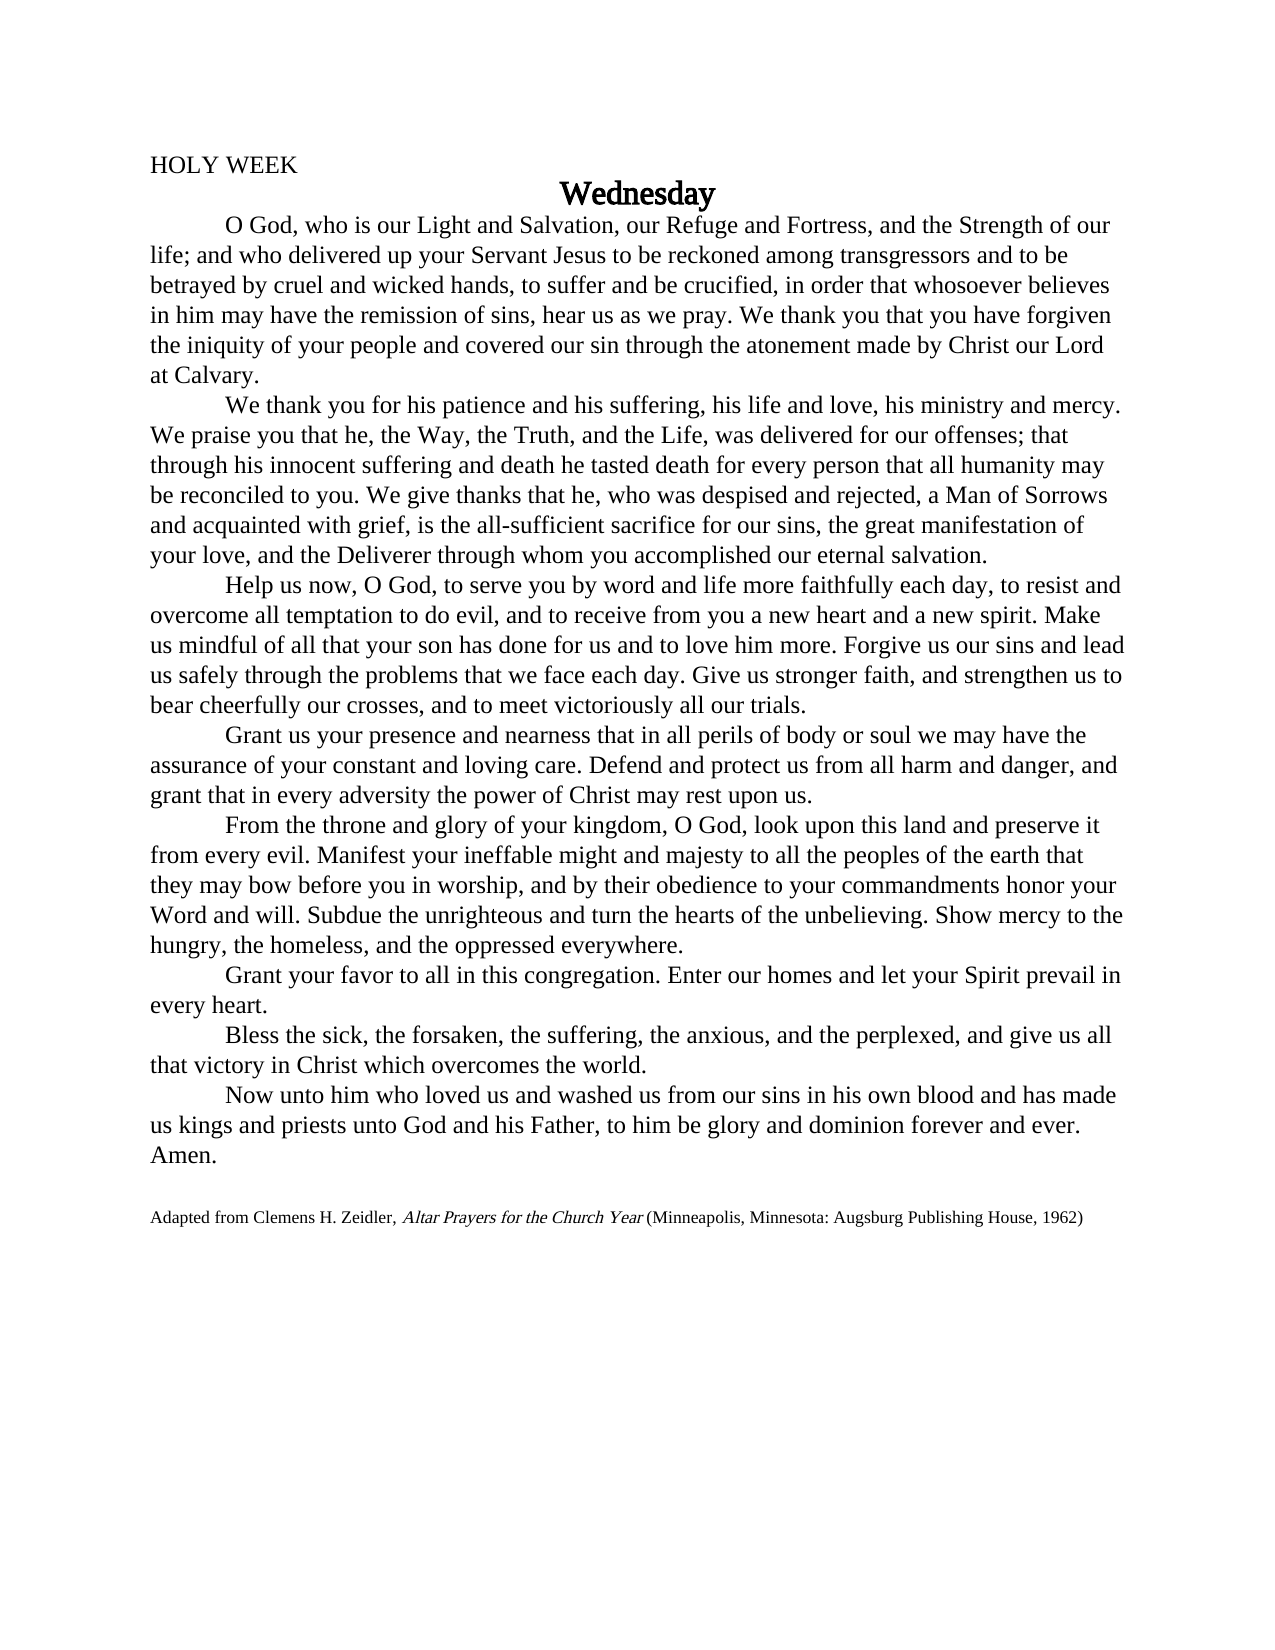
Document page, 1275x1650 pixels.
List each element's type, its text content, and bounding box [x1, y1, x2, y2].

text Grant your favor to all in this congregation. Enter our homes and let your Spirit prevail in every heart. [150, 960, 1125, 1020]
text Help us now, O God, to serve you by word and life more faithfully each day, to resist and overcome all temptation to do evil, and to receive from you a new heart and a new spirit. Make us mindful of all that your son has done for us and to love him more. Forgive us our sins and lead us safely through the problems that we face each day. Give us stronger faith, and strengthen us to bear cheerfully our crosses, and to meet victoriously all our trials. [150, 570, 1125, 720]
text Grant us your presence and nearness that in all perils of body or soul we may have the assurance of your constant and loving care. Defend and protect us from all harm and danger, and grant that in every adversity the power of Christ may rest upon us. [150, 720, 1125, 810]
text Adapted from Clemens H. Zeidler, Altar Prayers for the Church Year (Minneapolis, Minnesota: Augsburg Publishing House, 1962) [150, 1200, 1125, 1230]
text O God, who is our Light and Salvation, our Refuge and Fortress, and the Strength of our life; and who delivered up your Servant Jesus to be reckoned among transgressors and to be betrayed by cruel and wicked hands, to suffer and be crucified, in order that whosoever believes in him may have the remission of sins, hear us as we pray. We thank you that you have forgiven the iniquity of your people and covered our sin through the atonement made by Christ our Lord at Calvary. [150, 210, 1125, 390]
text From the throne and glory of your kingdom, O God, look upon this land and preserve it from every evil. Manifest your ineffable might and majesty to all the peoples of the earth that they may bow before you in worship, and by their obedience to your commandments honor your Word and will. Subdue the unrighteous and turn the hearts of the unbelieving. Show mercy to the hungry, the homeless, and the oppressed everywhere. [150, 810, 1125, 960]
text Now unto him who loved us and washed us from our sins in his own blood and has made us kings and priests unto God and his Father, to him be glory and dominion forever and ever. Amen. [150, 1080, 1125, 1170]
text We thank you for his patience and his suffering, his life and love, his ministry and mercy. We praise you that he, the Way, the Truth, and the Life, was delivered for our offenses; that through his innocent suffering and death he tasted death for every person that all humanity may be reconciled to you. We give thanks that he, who was despised and rejected, a Man of Sorrows and acquainted with grief, is the all-sufficient sacrifice for our sins, the great manifestation of your love, and the Deliverer through whom you accomplished our eternal salvation. [150, 390, 1125, 570]
text Wednesday [150, 180, 1125, 210]
text Bless the sick, the forsaken, the suffering, the anxious, and the perplexed, and give us all that victory in Christ which overcomes the world. [150, 1020, 1125, 1080]
text HOLY WEEK [150, 150, 1125, 180]
